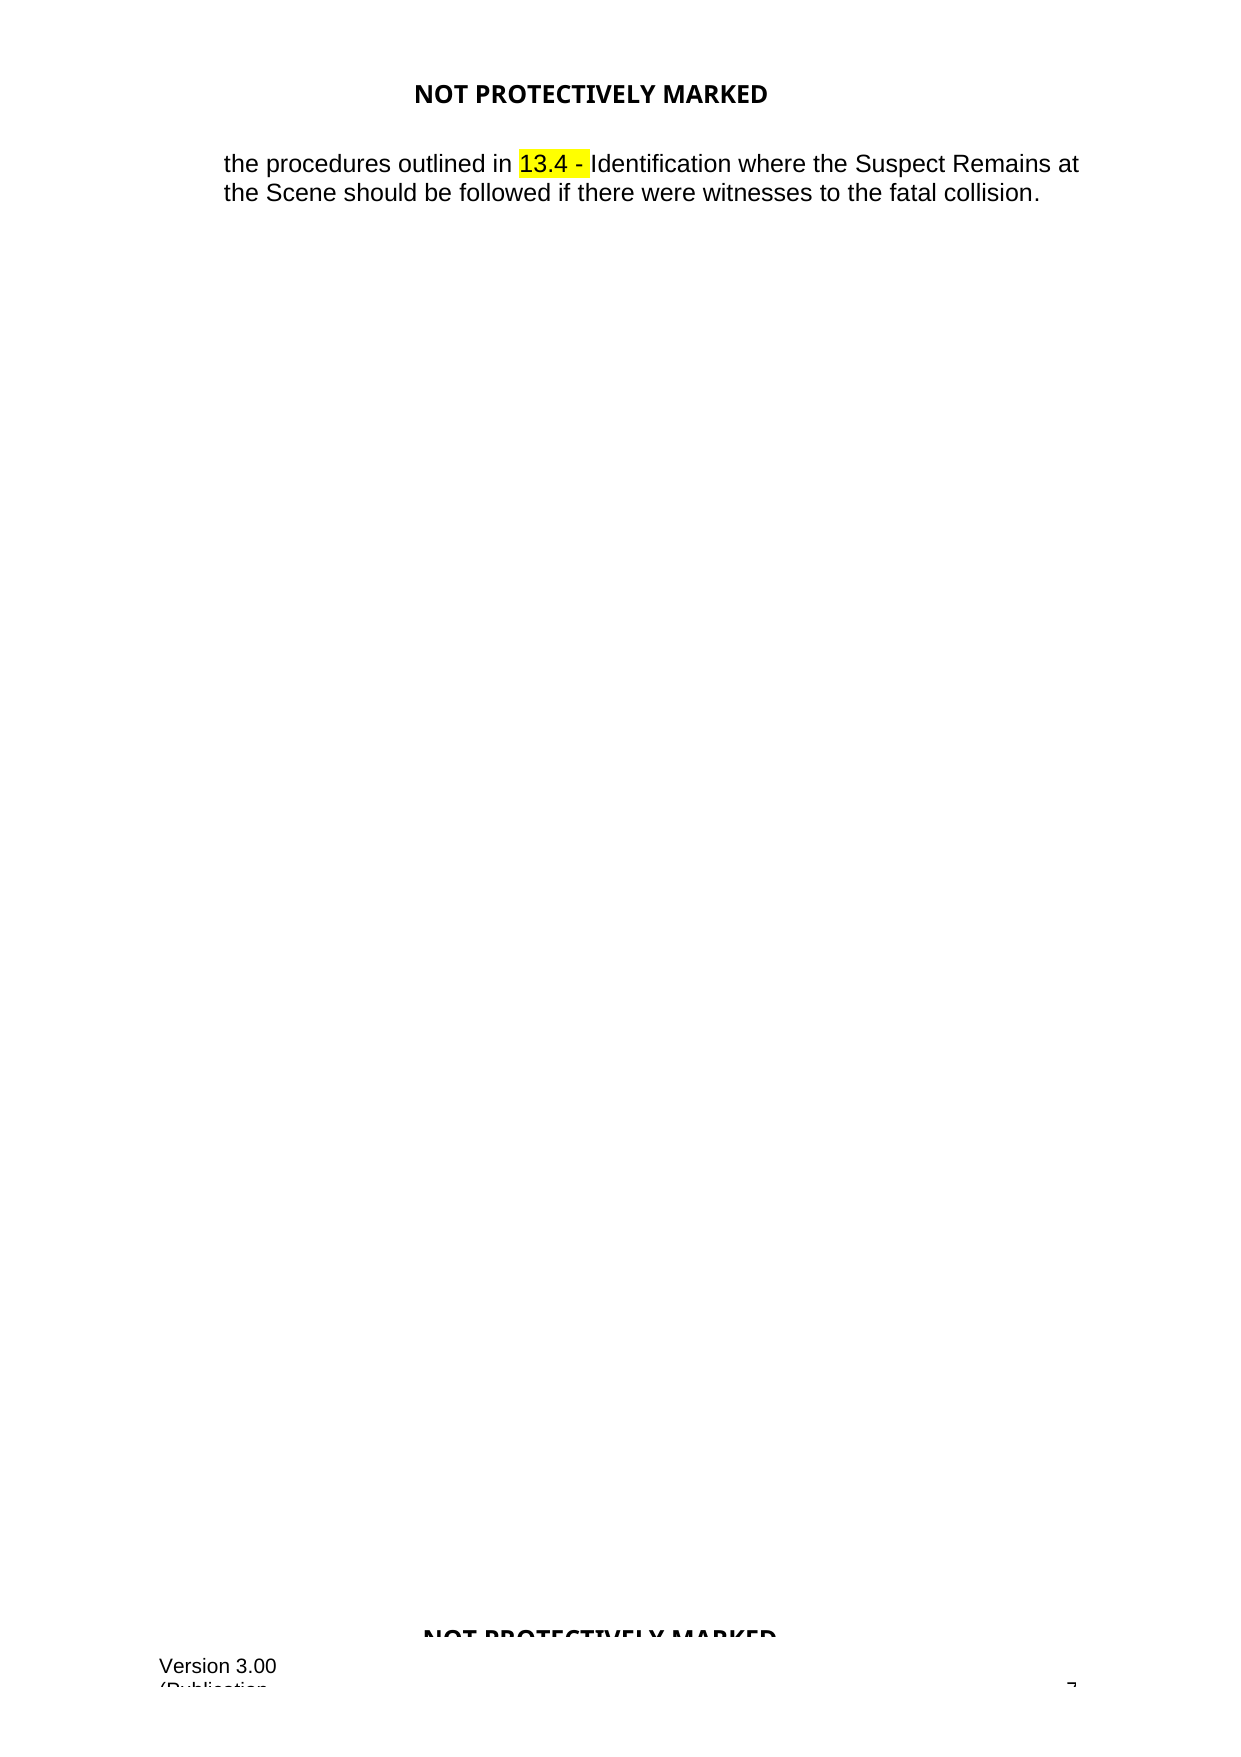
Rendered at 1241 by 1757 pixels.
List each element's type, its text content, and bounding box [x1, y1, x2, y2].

text the procedures outlined in 13.4 - Identification where the Suspect Remains at the Scene should be followed if there were witnesses to the fatal collision. [224, 149, 1092, 207]
